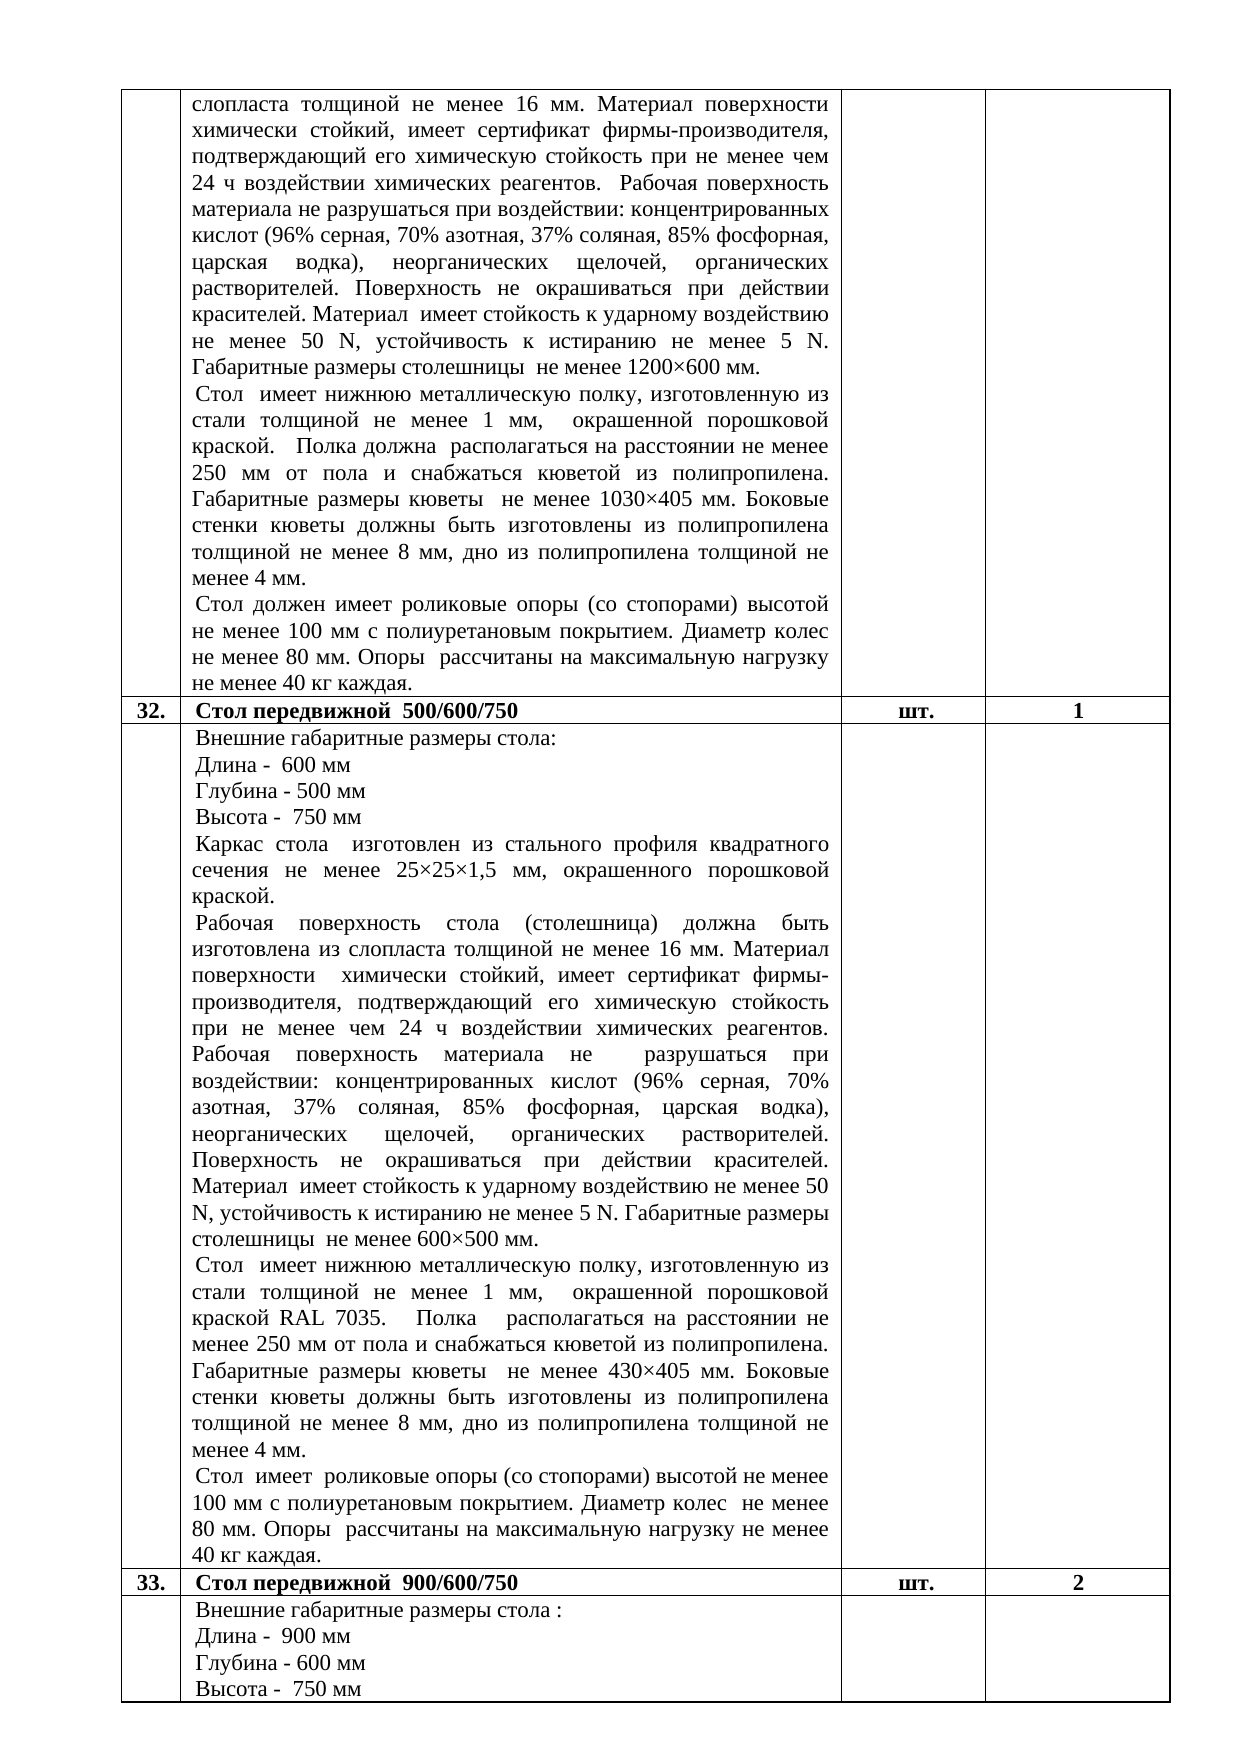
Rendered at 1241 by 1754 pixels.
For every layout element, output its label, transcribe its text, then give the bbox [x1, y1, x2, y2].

table_cell шт. [842, 1569, 985, 1595]
table_cell [986, 1596, 1169, 1701]
table_cell [122, 90, 180, 696]
table_cell Стол передвижной 900/600/750 [181, 1569, 841, 1595]
table_cell 32. [122, 697, 180, 723]
table_cell [122, 1596, 180, 1701]
table_cell [842, 724, 985, 1568]
table_cell Внешние габаритные размеры стола: Длина - 600 мм Глубина - 500 мм Высота - 750 мм Каркас стола изготовлен из стального профиля квадратного сечения не менее 25×25×1,5 мм, окрашенного порошковой краской. Рабочая поверхность стола (столешница) должна быть изготовлена из слопласта толщиной не менее 16 мм. Материал поверхности химически стойкий, имеет сертификат фирмы-производителя, подтверждающий его химическую стойкость при не менее чем 24 ч воздействии химических реагентов. Рабочая поверхность материала не разрушаться при воздействии: концентрированных кислот (96% серная, 70% азотная, 37% соляная, 85% фосфорная, царская водка), неорганических щелочей, органических растворителей. Поверхность не окрашиваться при действии красителей. Материал имеет стойкость к ударному воздействию не менее 50 N, устойчивость к истиранию не менее 5 N. Габаритные размеры столешницы не менее 600×500 мм. Стол имеет нижнюю металлическую полку, изготовленную из стали толщиной не менее 1 мм, окрашенной порошковой краской RAL 7035. Полка располагаться на расстоянии не менее 250 мм от пола и снабжаться кюветой из полипропилена. Габаритные размеры кюветы не менее 430×405 мм. Боковые стенки кюветы должны быть изготовлены из полипропилена толщиной не менее 8 мм, дно из полипропилена толщиной не менее 4 мм. Стол имеет роликовые опоры (со стопорами) высотой не менее 100 мм с полиуретановым покрытием. Диаметр колес не менее 80 мм. Опоры рассчитаны на максимальную нагрузку не менее 40 кг каждая. [181, 724, 841, 1568]
table_cell [986, 724, 1169, 1568]
table_cell 1 [986, 697, 1169, 723]
table_cell шт. [842, 697, 985, 723]
table_cell [122, 724, 180, 1568]
table_cell 33. [122, 1569, 180, 1595]
table_cell Стол передвижной 500/600/750 [181, 697, 841, 723]
table_cell [842, 90, 985, 696]
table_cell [181, 90, 841, 696]
table_cell [986, 90, 1169, 696]
table_cell [842, 1596, 985, 1701]
table_cell 2 [986, 1569, 1169, 1595]
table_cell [181, 1596, 841, 1701]
